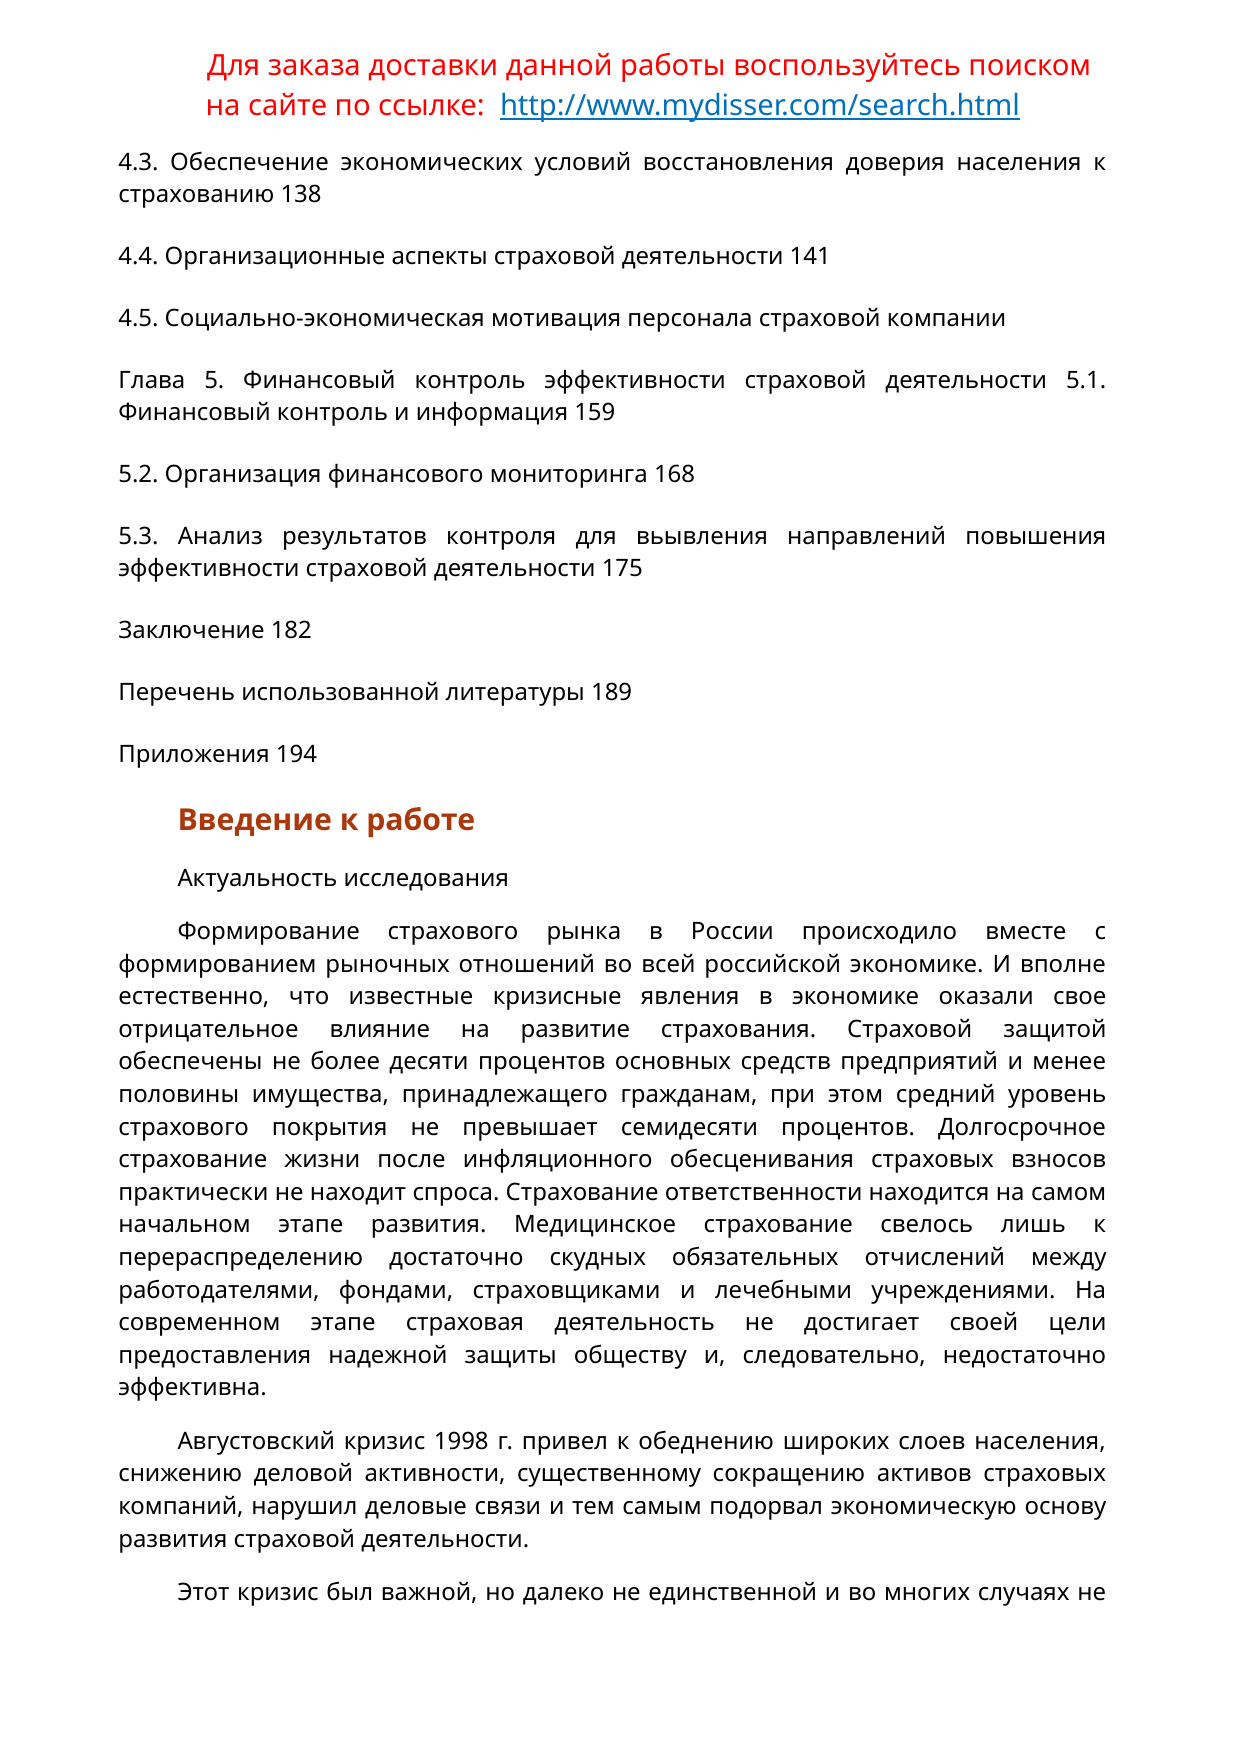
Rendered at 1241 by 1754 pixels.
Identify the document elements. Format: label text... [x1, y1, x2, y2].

text Глава 5. Финансовый контроль эффективности страховой деятельности 5.1. Финансовый контроль и информация 159 [118, 362, 1107, 428]
text 5.3. Анализ результатов контроля для вьывления направлений повышения эффективности страховой деятельности 175 [118, 519, 1107, 584]
text 4.4. Организационные аспекты страховой деятельности 141 [118, 239, 1107, 272]
text Перечень использованной литературы 189 [118, 675, 1107, 707]
text 4.5. Социально-экономическая мотивация персонала страховой компании [118, 301, 1107, 333]
text Приложения 194 [118, 737, 1107, 769]
text 4.3. Обеспечение экономических условий восстановления доверия населения к страхованию 138 [118, 144, 1107, 210]
text Заключение 182 [118, 613, 1107, 646]
text 5.2. Организация финансового мониторинга 168 [118, 457, 1107, 489]
